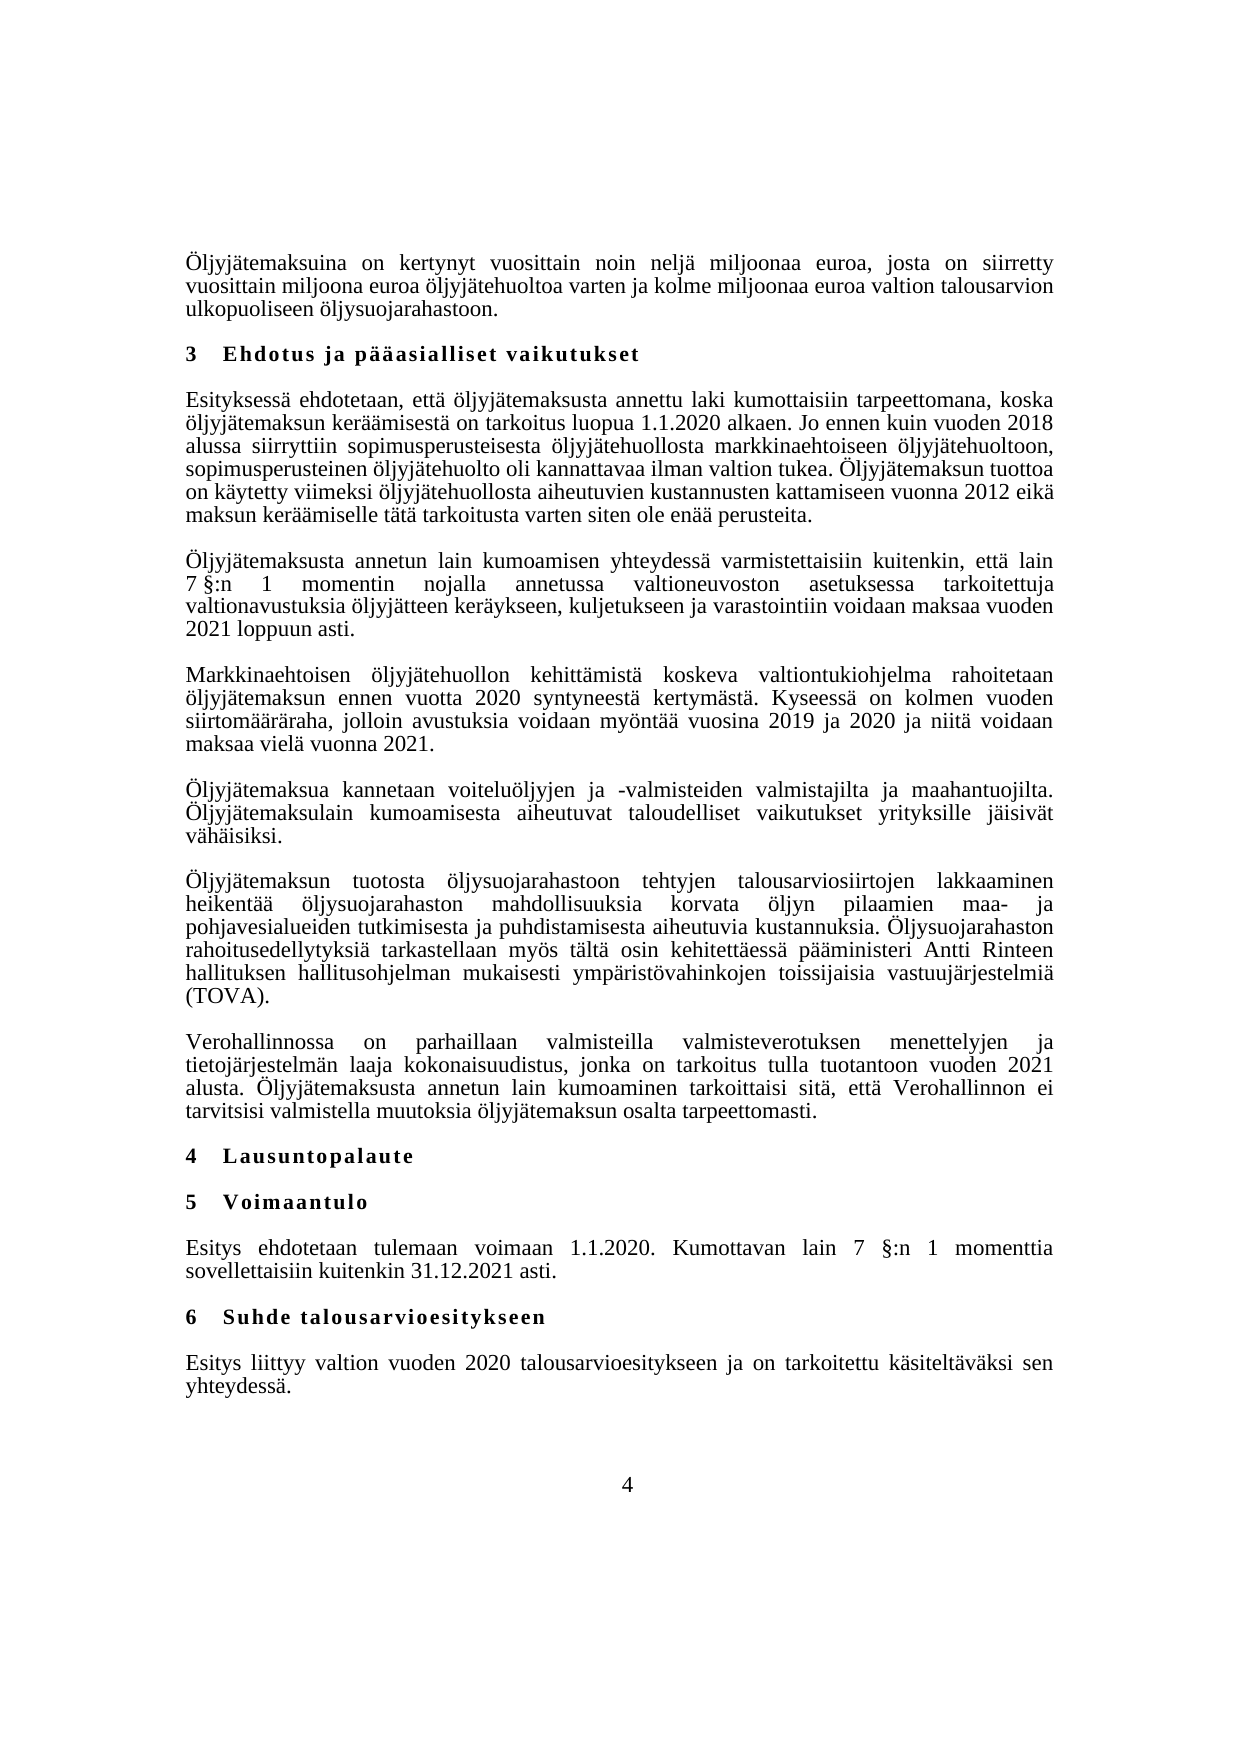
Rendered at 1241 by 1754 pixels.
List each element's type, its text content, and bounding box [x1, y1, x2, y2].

text Voimaantulo [185, 1191, 1055, 1214]
text Esitys ehdotetaan tulemaan voimaan 1.1.2020. Kumottavan lain 7 §:n 1 momenttia sovellettaisiin kuitenkin 31.12.2021 asti. [185, 1237, 1055, 1283]
text Esityksessä ehdotetaan, että öljyjätemaksusta annettu laki kumottaisiin tarpeettomana, koska öljyjätemaksun keräämisestä on tarkoitus luopua 1.1.2020 alkaen. Jo ennen kuin vuoden 2018 alussa siirryttiin sopimusperusteisesta öljyjätehuollosta markkinaehtoiseen öljyjätehuoltoon, sopimusperusteinen öljyjätehuolto oli kannattavaa ilman valtion tukea. Öljyjätemaksun tuottoa on käytetty viimeksi öljyjätehuollosta aiheutuvien kustannusten kattamiseen vuonna 2012 eikä maksun keräämiselle tätä tarkoitusta varten siten ole enää perusteita. [185, 389, 1055, 527]
text Verohallinnossa on parhaillaan valmisteilla valmisteverotuksen menettelyjen ja tietojärjestelmän laaja kokonaisuudistus, jonka on tarkoitus tulla tuotantoon vuoden 2021 alusta. Öljyjätemaksusta annetun lain kumoaminen tarkoittaisi sitä, että Verohallinnon ei tarvitsisi valmistella muutoksia öljyjätemaksun osalta tarpeettomasti. [185, 1031, 1055, 1123]
text Suhde talousarvioesitykseen [185, 1306, 1055, 1329]
text Öljyjätemaksun tuotosta öljysuojarahastoon tehtyjen talousarviosiirtojen lakkaaminen heikentää öljysuojarahaston mahdollisuuksia korvata öljyn pilaamien maa- ja pohjavesialueiden tutkimisesta ja puhdistamisesta aiheutuvia kustannuksia. Öljysuojarahaston rahoitusedellytyksiä tarkastellaan myös tältä osin kehitettäessä pääministeri Antti Rinteen hallituksen hallitusohjelman mukaisesti ympäristövahinkojen toissijaisia vastuujärjestelmiä (TOVA). [185, 871, 1055, 1008]
text Ehdotus ja pääasialliset vaikutukset [185, 343, 1055, 366]
text Öljyjätemaksuina on kertynyt vuosittain noin neljä miljoonaa euroa, josta on siirretty vuosittain miljoona euroa öljyjätehuoltoa varten ja kolme miljoonaa euroa valtion talousarvion ulkopuoliseen öljysuojarahastoon. [185, 252, 1055, 321]
text Öljyjätemaksusta annetun lain kumoamisen yhteydessä varmistettaisiin kuitenkin, että lain 7 §:n 1 momentin nojalla annetussa valtioneuvoston asetuksessa tarkoitettuja valtionavustuksia öljyjätteen keräykseen, kuljetukseen ja varastointiin voidaan maksaa vuoden 2021 loppuun asti. [185, 550, 1055, 641]
text Lausuntopalaute [185, 1146, 1055, 1168]
text Öljyjätemaksua kannetaan voiteluöljyjen ja -valmisteiden valmistajilta ja maahantuojilta. Öljyjätemaksulain kumoamisesta aiheutuvat taloudelliset vaikutukset yrityksille jäisivät vähäisiksi. [185, 779, 1055, 848]
text Esitys liittyy valtion vuoden 2020 talousarvioesitykseen ja on tarkoitettu käsiteltäväksi sen yhteydessä. [185, 1352, 1055, 1398]
text Markkinaehtoisen öljyjätehuollon kehittämistä koskeva valtiontukiohjelma rahoitetaan öljyjätemaksun ennen vuotta 2020 syntyneestä kertymästä. Kyseessä on kolmen vuoden siirtomääräraha, jolloin avustuksia voidaan myöntää vuosina 2019 ja 2020 ja niitä voidaan maksaa vielä vuonna 2021. [185, 664, 1055, 756]
